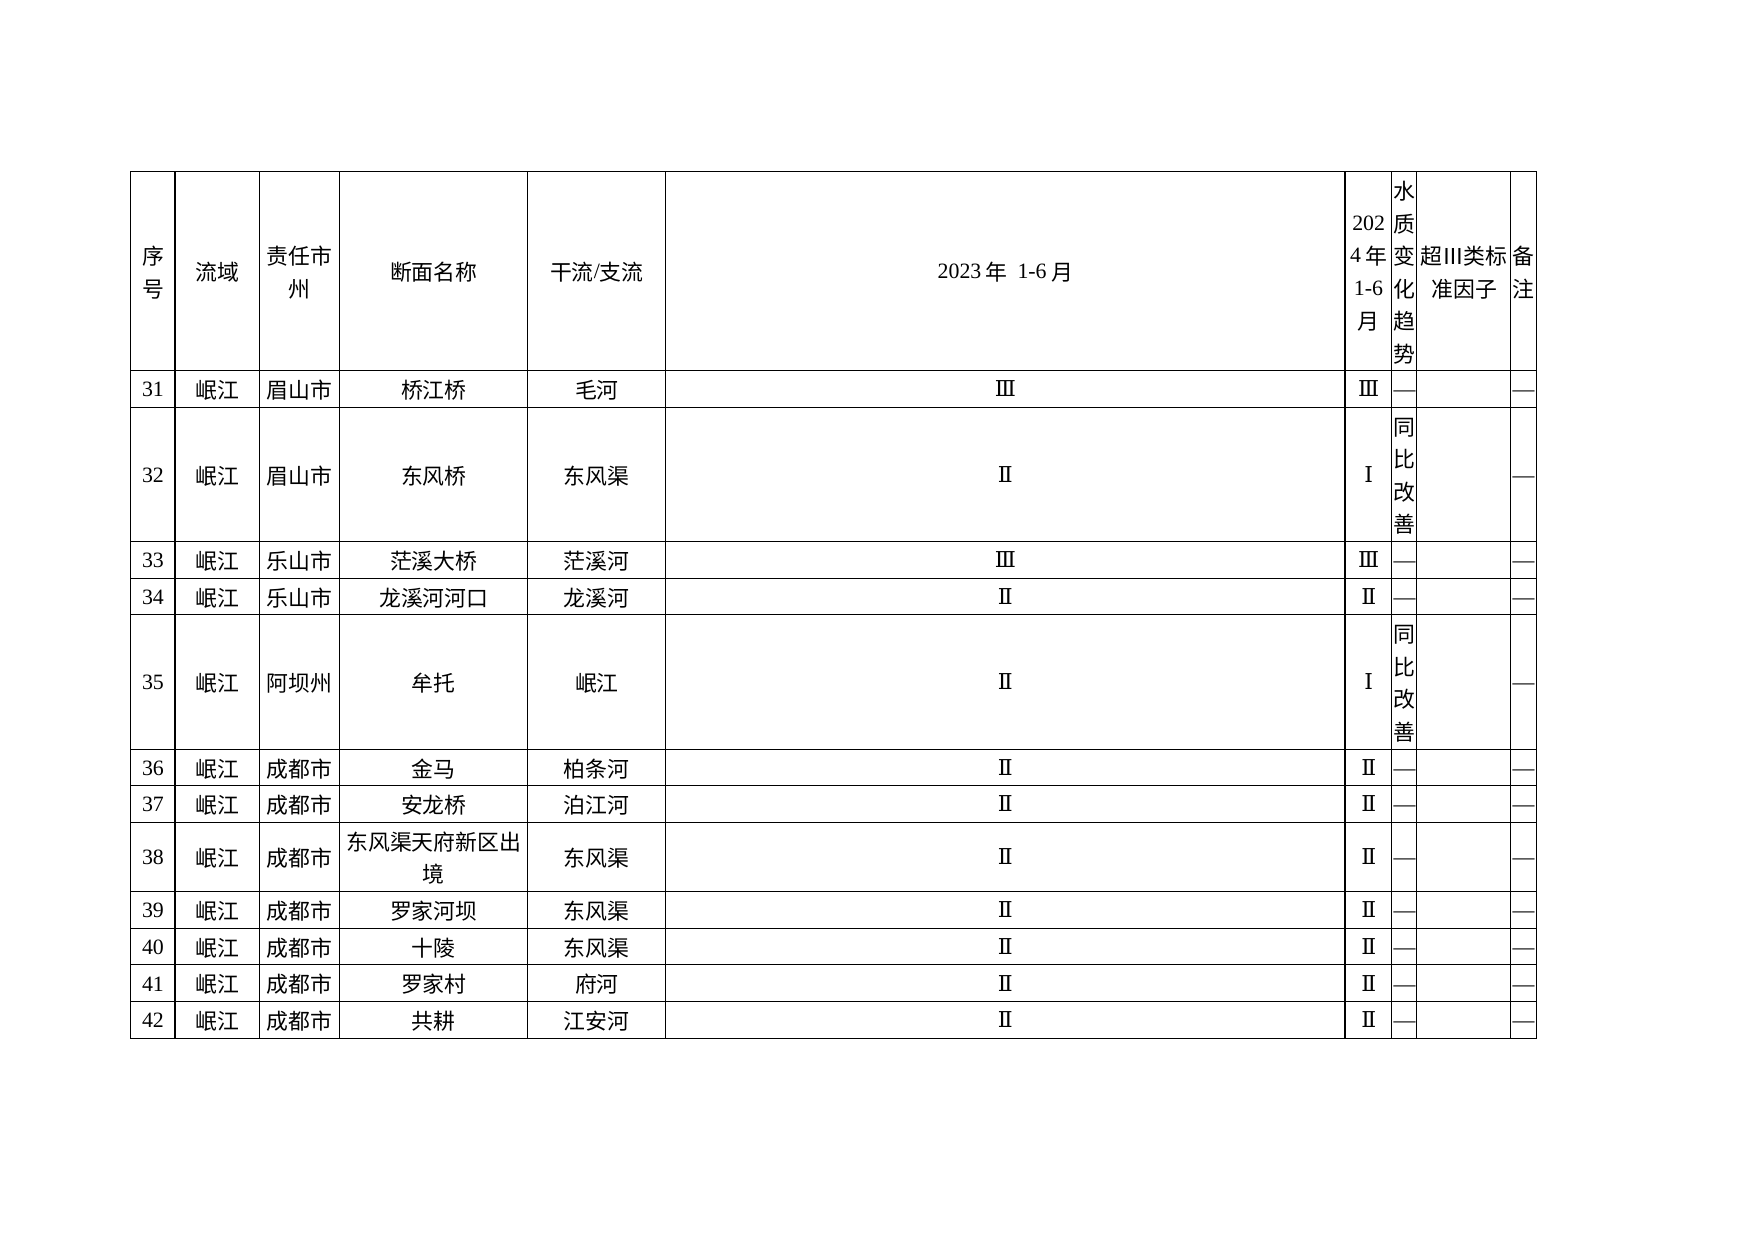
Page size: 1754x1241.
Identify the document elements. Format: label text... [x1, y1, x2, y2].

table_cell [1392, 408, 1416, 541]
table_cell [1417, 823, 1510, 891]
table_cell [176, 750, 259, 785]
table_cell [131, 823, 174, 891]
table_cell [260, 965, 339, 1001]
table_header 水质变化趋势 [1392, 172, 1416, 370]
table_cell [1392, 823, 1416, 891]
table_header 流域 [176, 172, 259, 370]
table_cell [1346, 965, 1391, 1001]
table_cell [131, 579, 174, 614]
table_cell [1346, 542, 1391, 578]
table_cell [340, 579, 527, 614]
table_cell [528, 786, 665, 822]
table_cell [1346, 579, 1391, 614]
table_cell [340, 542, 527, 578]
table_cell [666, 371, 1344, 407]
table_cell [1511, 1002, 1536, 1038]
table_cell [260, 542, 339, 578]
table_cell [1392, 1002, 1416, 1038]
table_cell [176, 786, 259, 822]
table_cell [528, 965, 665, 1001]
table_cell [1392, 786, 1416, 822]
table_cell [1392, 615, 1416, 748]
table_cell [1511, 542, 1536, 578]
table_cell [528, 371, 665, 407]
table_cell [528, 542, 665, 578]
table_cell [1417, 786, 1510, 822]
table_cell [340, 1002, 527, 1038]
table_header 备注 [1511, 172, 1536, 370]
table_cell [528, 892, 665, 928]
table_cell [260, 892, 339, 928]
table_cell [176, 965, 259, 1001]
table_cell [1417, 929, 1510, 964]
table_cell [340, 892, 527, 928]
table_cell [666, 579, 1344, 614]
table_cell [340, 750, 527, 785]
table_header 2023年 1-6月 [666, 172, 1344, 370]
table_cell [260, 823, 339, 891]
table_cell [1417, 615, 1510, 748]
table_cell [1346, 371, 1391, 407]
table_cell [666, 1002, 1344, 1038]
table_header 序号 [131, 172, 174, 370]
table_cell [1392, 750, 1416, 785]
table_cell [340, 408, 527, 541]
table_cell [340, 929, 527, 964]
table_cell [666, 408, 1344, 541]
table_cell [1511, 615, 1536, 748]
table_header 责任市州 [260, 172, 339, 370]
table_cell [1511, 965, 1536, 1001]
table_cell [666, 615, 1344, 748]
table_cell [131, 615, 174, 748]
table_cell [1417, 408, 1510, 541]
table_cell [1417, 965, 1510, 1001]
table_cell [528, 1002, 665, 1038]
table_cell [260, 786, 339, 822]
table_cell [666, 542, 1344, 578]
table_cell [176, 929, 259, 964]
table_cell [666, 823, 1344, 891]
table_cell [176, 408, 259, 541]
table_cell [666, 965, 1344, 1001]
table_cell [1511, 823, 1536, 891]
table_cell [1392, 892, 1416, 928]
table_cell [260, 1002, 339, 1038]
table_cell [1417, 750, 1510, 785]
table_header 断面名称 [340, 172, 527, 370]
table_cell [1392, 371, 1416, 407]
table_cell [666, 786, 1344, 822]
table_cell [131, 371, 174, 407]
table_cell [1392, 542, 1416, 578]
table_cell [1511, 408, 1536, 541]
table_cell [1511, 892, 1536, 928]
table_header 干流/支流 [528, 172, 665, 370]
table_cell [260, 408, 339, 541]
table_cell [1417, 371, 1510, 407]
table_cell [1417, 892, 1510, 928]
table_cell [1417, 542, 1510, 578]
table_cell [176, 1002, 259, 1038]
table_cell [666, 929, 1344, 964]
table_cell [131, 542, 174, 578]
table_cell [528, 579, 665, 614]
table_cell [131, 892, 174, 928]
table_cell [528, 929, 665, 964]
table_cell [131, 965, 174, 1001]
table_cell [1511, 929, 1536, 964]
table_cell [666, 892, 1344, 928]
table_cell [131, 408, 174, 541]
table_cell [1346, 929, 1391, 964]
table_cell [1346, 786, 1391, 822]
table_header 超Ⅲ类标准因子 [1417, 172, 1510, 370]
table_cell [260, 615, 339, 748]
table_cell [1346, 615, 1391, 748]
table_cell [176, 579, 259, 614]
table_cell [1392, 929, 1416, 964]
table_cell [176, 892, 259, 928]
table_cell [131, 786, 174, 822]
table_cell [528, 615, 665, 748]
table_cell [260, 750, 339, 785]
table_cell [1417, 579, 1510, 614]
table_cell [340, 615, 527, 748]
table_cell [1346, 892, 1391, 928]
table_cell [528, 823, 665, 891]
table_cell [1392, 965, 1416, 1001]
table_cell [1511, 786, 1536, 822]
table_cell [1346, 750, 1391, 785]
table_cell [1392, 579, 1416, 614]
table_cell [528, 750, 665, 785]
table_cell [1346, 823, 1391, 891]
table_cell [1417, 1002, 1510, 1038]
table_header 2024年 1-6月 [1346, 172, 1391, 370]
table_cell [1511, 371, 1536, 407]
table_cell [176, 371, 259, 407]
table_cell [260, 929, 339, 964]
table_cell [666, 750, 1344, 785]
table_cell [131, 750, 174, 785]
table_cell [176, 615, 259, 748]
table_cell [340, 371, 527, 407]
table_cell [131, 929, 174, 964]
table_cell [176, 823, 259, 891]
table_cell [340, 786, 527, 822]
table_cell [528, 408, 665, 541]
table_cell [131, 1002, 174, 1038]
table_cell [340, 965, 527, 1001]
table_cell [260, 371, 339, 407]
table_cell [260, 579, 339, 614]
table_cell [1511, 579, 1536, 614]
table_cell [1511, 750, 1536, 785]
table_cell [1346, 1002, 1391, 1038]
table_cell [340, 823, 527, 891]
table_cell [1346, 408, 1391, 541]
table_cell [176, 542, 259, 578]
